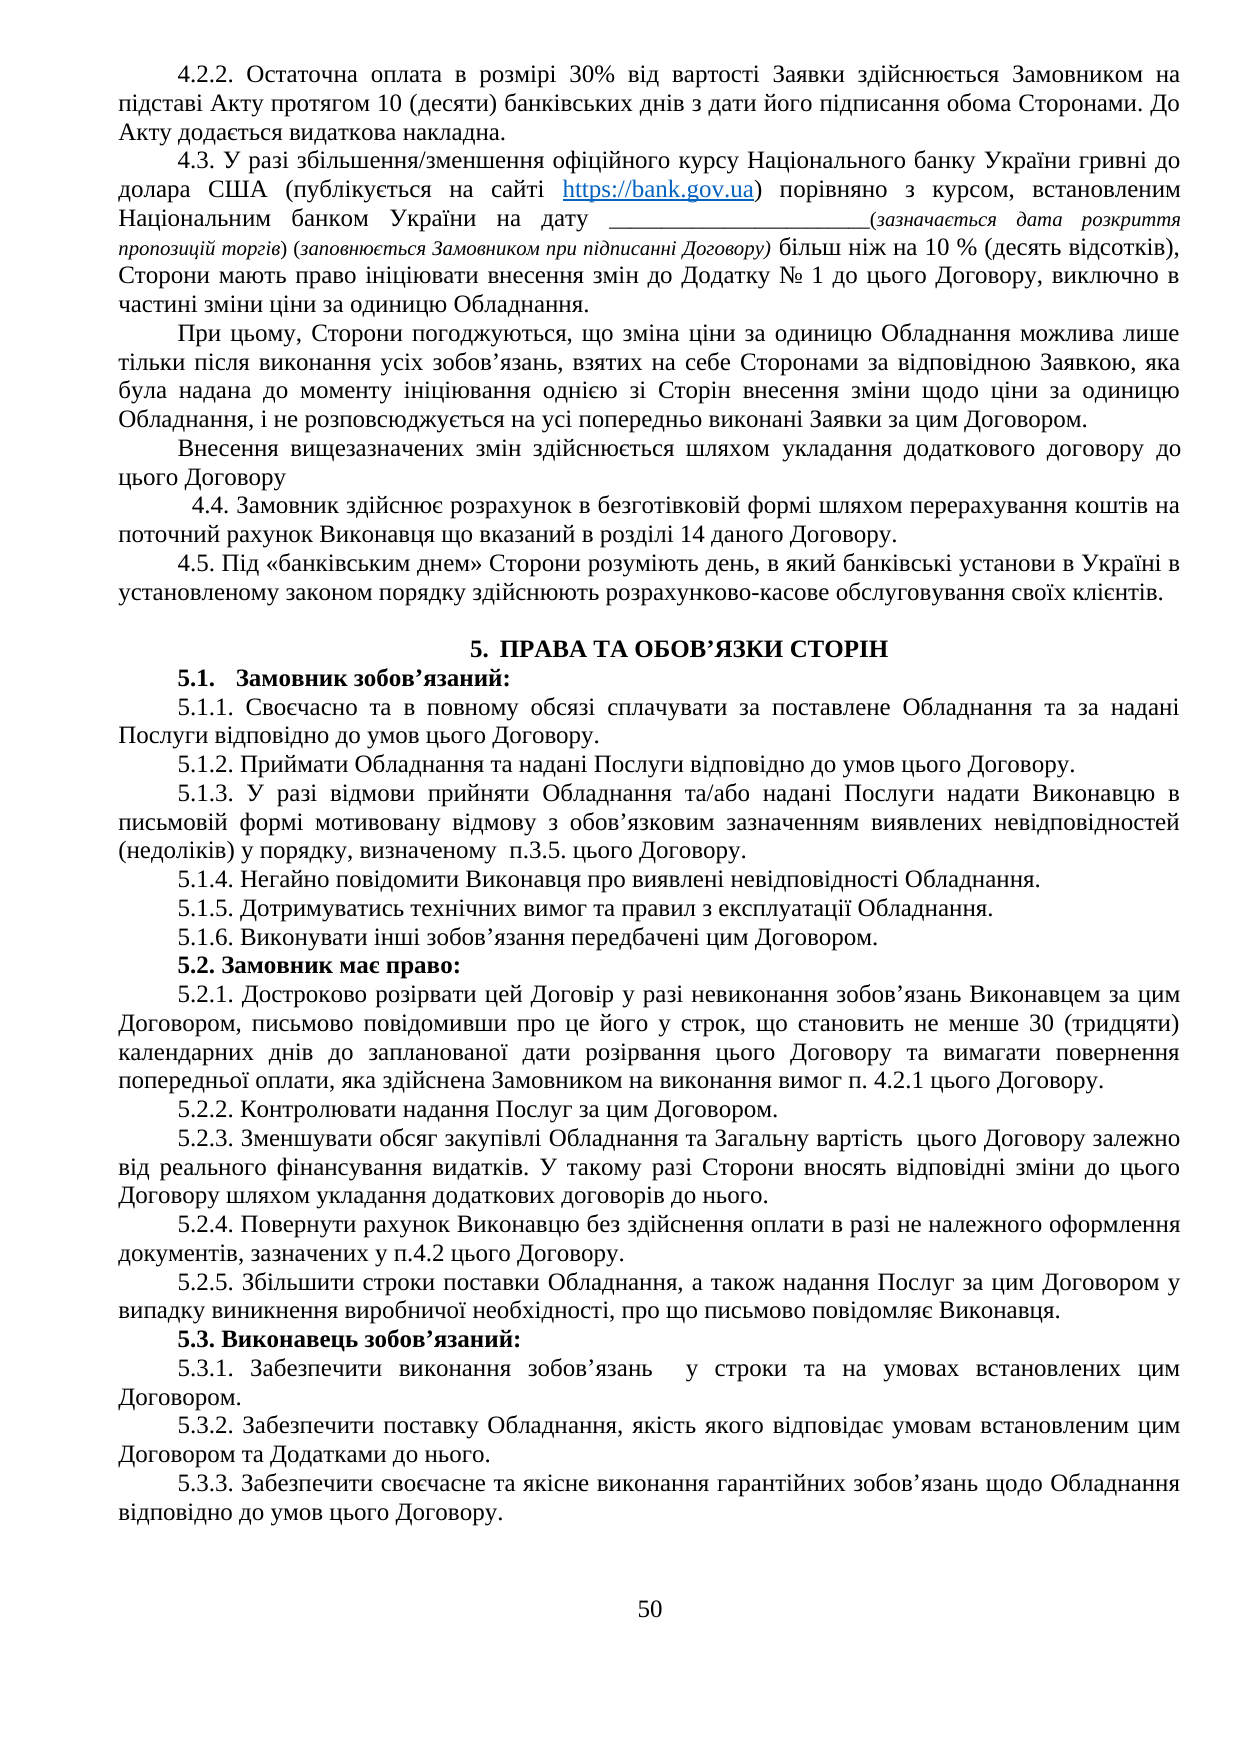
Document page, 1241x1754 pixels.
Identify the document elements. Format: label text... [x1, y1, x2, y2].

text 4.2.2. Остаточна оплата в розмірі 30% від вартості Заявки здійснюється Замовником на підставі Акту протягом 10 (десяти) банківських днів з дати його підписання обома Сторонами. До Акту додається видаткова накладна. [118, 59, 1181, 145]
text 5.1.3. У разі відмови прийняти Обладнання та/або надані Послуги надати Виконавцю в письмовій формі мотивовану відмову з обов’язковим зазначенням виявлених невідповідностей (недоліків) у порядку, визначеному п.3.5. цього Договору. [118, 778, 1181, 864]
text 4.5. Під «банківським днем» Сторони розуміють день, в який банківські установи в Україні в установленому законом порядку здійснюють розрахунково-касове обслуговування своїх клієнтів. [118, 548, 1181, 605]
text 5.3.1. Забезпечити виконання зобов’язань у строки та на умовах встановлених цим Договором. [118, 1353, 1181, 1410]
text При цьому, Сторони погоджуються, що зміна ціни за одиницю Обладнання можлива лише тільки після виконання усіх зобов’язань, взятих на себе Сторонами за відповідною Заявкою, яка була надана до моменту ініціювання однією зі Сторін внесення зміни щодо ціни за одиницю Обладнання, і не розповсюджується на усі попередньо виконані Заявки за цим Договором. [118, 318, 1181, 433]
text 5.2.3. Зменшувати обсяг закупівлі Обладнання та Загальну вартість цього Договору залежно від реального фінансування видатків. У такому разі Сторони вносять відповідні зміни до цього Договору шляхом укладання додаткових договорів до нього. [118, 1123, 1181, 1209]
text 5.2. Замовник має право: [118, 950, 1181, 979]
text 5.1.6. Виконувати інші зобов’язання передбачені цим Договором. [118, 922, 1181, 950]
text 5.1.4. Негайно повідомити Виконавця про виявлені невідповідності Обладнання. [118, 864, 1181, 893]
text 4.3. У разі збільшення/зменшення офіційного курсу Національного банку України гривні до долара США (публікується на сайті https://bank.gov.ua) порівняно з курсом, встановленим Національним банком України на дату _________________________(зазначається дата розкриття пропозицій торгів) (заповнюється Замовником при підписанні Договору) більш ніж на 10 % (десять відсотків), Сторони мають право ініціювати внесення змін до Додатку № 1 до цього Договору, виключно в частині зміни ціни за одиницю Обладнання. [118, 145, 1181, 318]
text 5.1.1. Своєчасно та в повному обсязі сплачувати за поставлене Обладнання та за надані Послуги відповідно до умов цього Договору. [118, 692, 1181, 749]
text 5.1.2. Приймати Обладнання та надані Послуги відповідно до умов цього Договору. [118, 749, 1181, 778]
text 5.1.5. Дотримуватись технічних вимог та правил з експлуатації Обладнання. [118, 893, 1181, 922]
text 5.3. Виконавець зобов’язаний: [118, 1324, 1181, 1353]
list Замовник зобов’язаний: [177, 663, 1181, 692]
text 4.4. Замовник здійснює розрахунок в безготівковій формі шляхом перерахування коштів на поточний рахунок Виконавця що вказаний в розділі 14 даного Договору. [118, 490, 1181, 548]
text 5.2.5. Збільшити строки поставки Обладнання, а також надання Послуг за цим Договором у випадку виникнення виробничої необхідності, про що письмово повідомляє Виконавця. [118, 1267, 1181, 1324]
text 5.3.3. Забезпечити своєчасне та якісне виконання гарантійних зобов’язань щодо Обладнання відповідно до умов цього Договору. [118, 1468, 1181, 1525]
text 5.3.2. Забезпечити поставку Обладнання, якість якого відповідає умовам встановленим цим Договором та Додатками до нього. [118, 1410, 1181, 1468]
text 5.2.4. Повернути рахунок Виконавцю без здійснення оплати в разі не належного оформлення документів, зазначених у п.4.2 цього Договору. [118, 1209, 1181, 1267]
text Внесення вищезазначених змін здійснюється шляхом укладання додаткового договору до цього Договору [118, 433, 1181, 490]
text 5.2.2. Контролювати надання Послуг за цим Договором. [118, 1094, 1181, 1123]
list ПРАВА ТА ОБОВ’ЯЗКИ СТОРІН [118, 634, 1181, 663]
text 5.2.1. Достроково розірвати цей Договір у разі невиконання зобов’язань Виконавцем за цим Договором, письмово повідомивши про це його у строк, що становить не менше 30 (тридцяти) календарних днів до запланованої дати розірвання цього Договору та вимагати повернення попередньої оплати, яка здійснена Замовником на виконання вимог п. 4.2.1 цього Договору. [118, 979, 1181, 1094]
